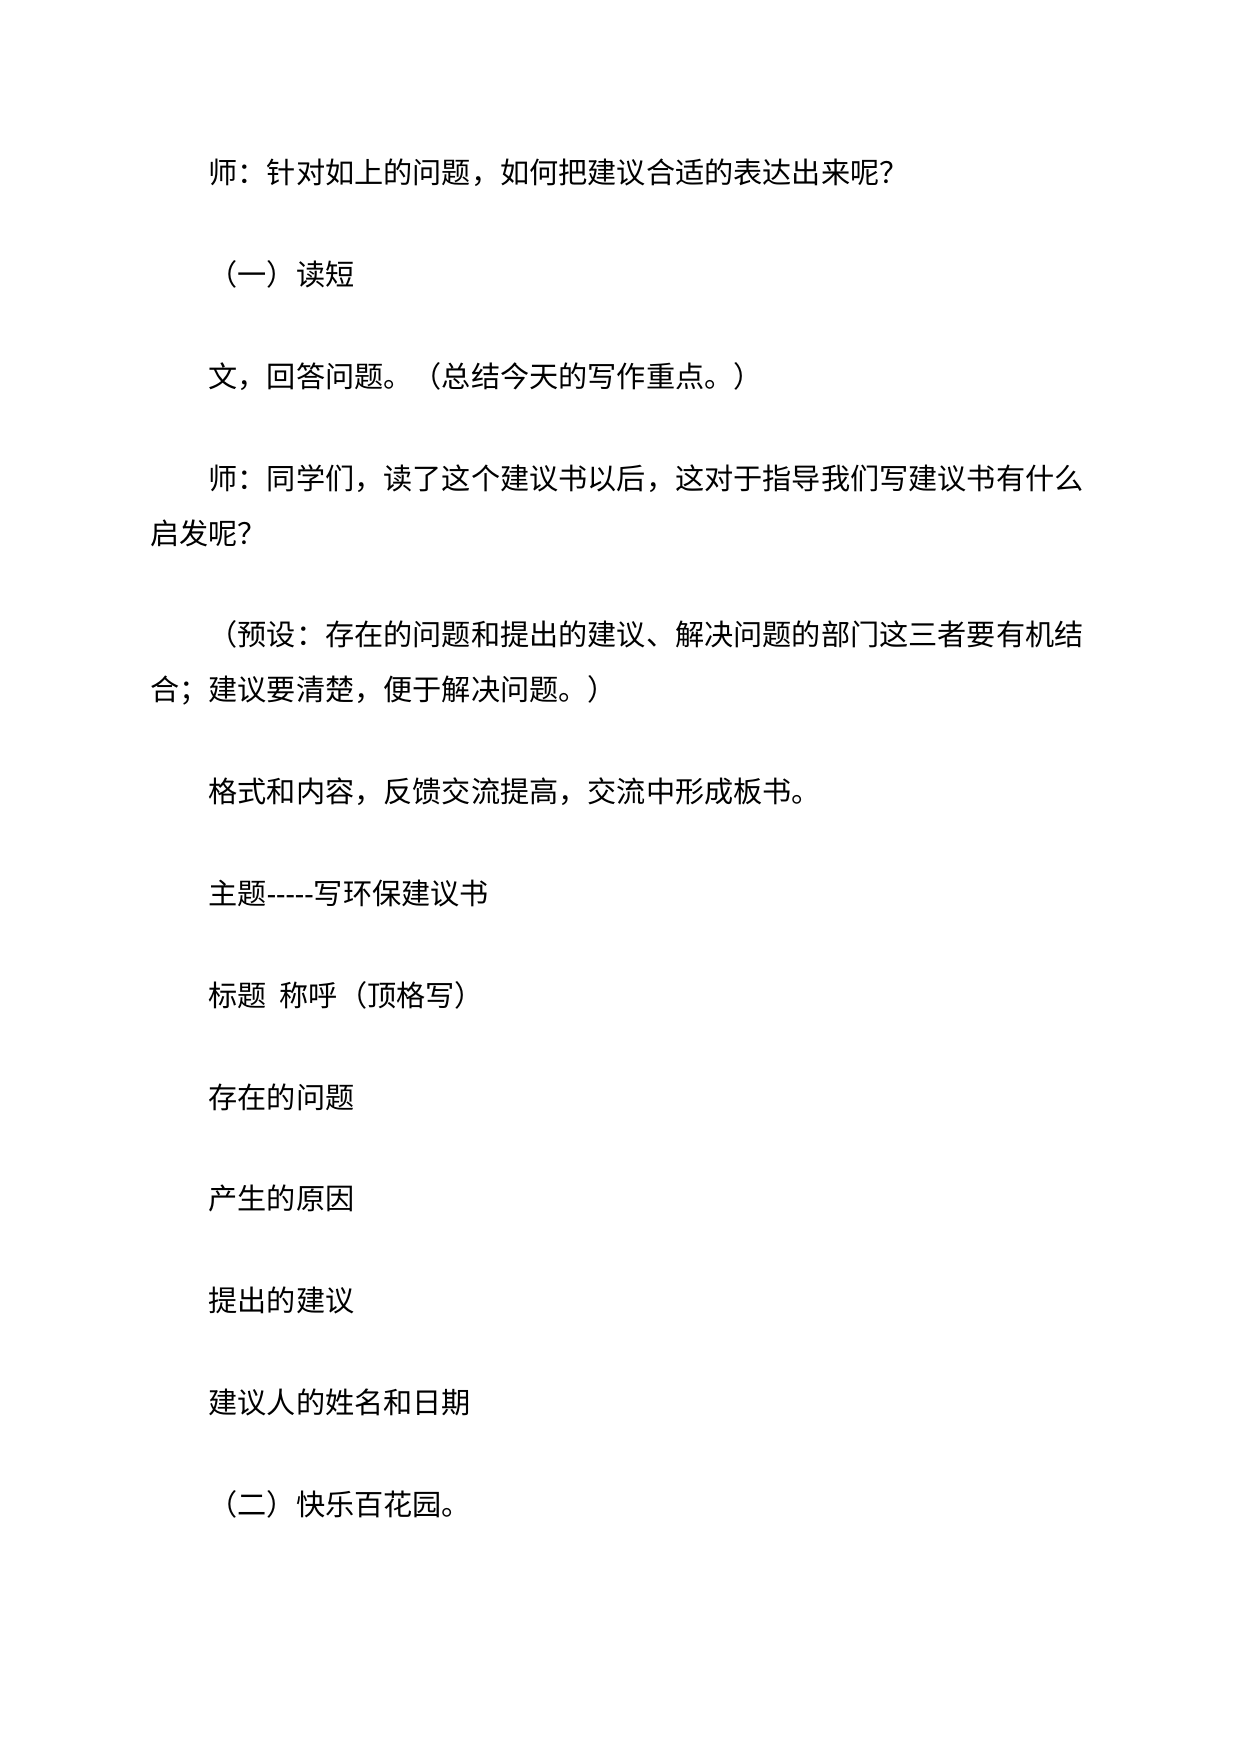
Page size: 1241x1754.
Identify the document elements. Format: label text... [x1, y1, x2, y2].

text 文，回答问题。（总结今天的写作重点。） [150, 353, 1090, 396]
text 提出的建议 [150, 1278, 1090, 1320]
text 师：同学们，读了这个建议书以后，这对于指导我们写建议书有什么启发呢？ [150, 455, 1090, 552]
text 存在的问题 [150, 1074, 1090, 1116]
text （预设：存在的问题和提出的建议、解决问题的部门这三者要有机结合；建议要清楚，便于解决问题。） [150, 612, 1090, 709]
text 格式和内容，反馈交流提高，交流中形成板书。 [150, 769, 1090, 811]
text 建议人的姓名和日期 [150, 1379, 1090, 1422]
text 标题 称呼（顶格写） [150, 972, 1090, 1015]
text 师：针对如上的问题，如何把建议合适的表达出来呢？ [150, 150, 1090, 192]
text （二）快乐百花园。 [150, 1481, 1090, 1523]
text 产生的原因 [150, 1176, 1090, 1218]
text 主题-----写环保建议书 [150, 870, 1090, 913]
text （一）读短 [150, 252, 1090, 294]
